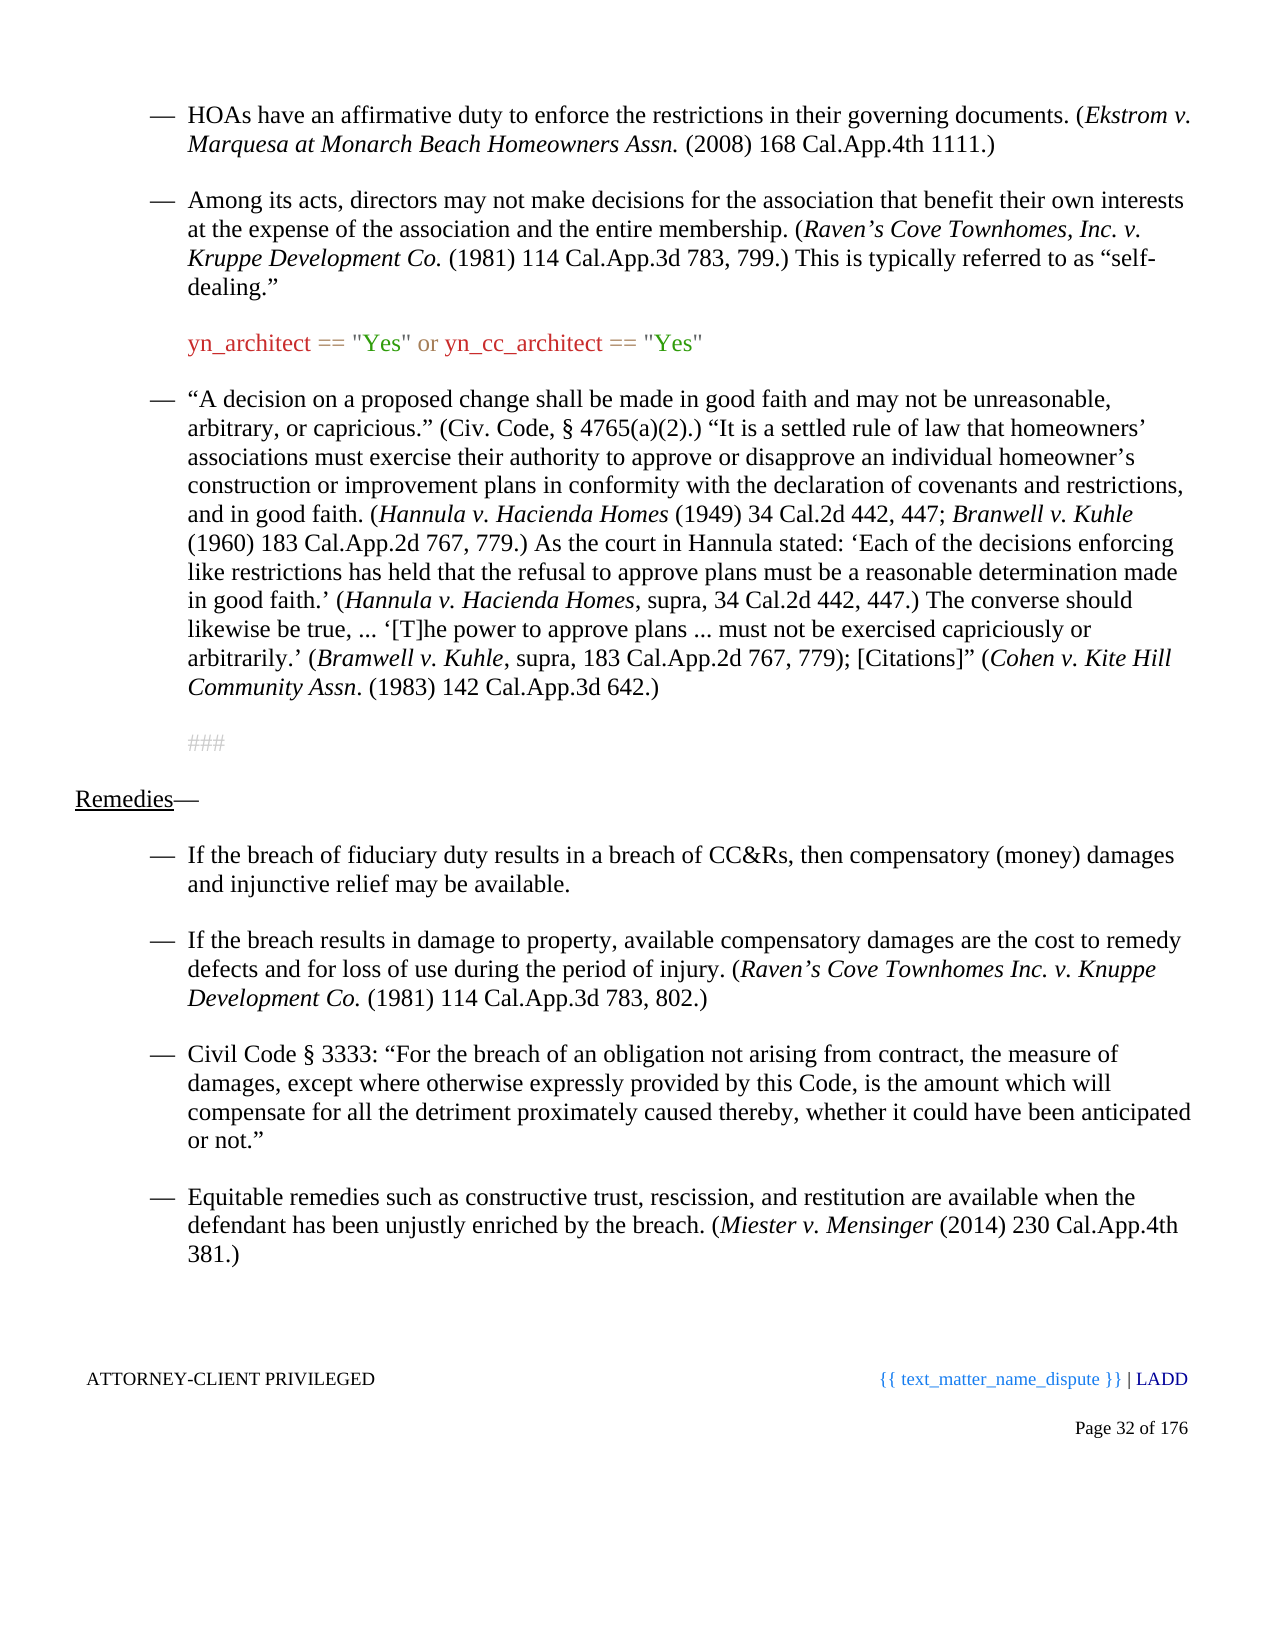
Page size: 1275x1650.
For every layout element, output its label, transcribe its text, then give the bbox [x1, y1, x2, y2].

text — Among its acts, directors may not make decisions for the association that benefit their own interests at the expense of the association and the entire membership. (Raven’s Cove Townhomes, Inc. v. Kruppe Development Co. (1981) 114 Cal.App.3d 783, 799.) This is typically referred to as “self-dealing.” [150, 186, 1200, 301]
text — If the breach of fiduciary duty results in a breach of CC&Rs, then compensatory (money) damages and injunctive relief may be available. [150, 841, 1200, 898]
text Remedies— [75, 784, 1200, 813]
text — If the breach results in damage to property, available compensatory damages are the cost to remedy defects and for loss of use during the period of injury. (Raven’s Cove Townhomes Inc. v. Knuppe Development Co. (1981) 114 Cal.App.3d 783, 802.) [150, 926, 1200, 1012]
text — Civil Code § 3333: “For the breach of an obligation not arising from contract, the measure of damages, except where otherwise expressly provided by this Code, is the amount which will compensate for all the detriment proximately caused thereby, whether it could have been anticipated or not.” [150, 1039, 1200, 1154]
text — “A decision on a proposed change shall be made in good faith and may not be unreasonable, arbitrary, or capricious.” (Civ. Code, § 4765(a)(2).) “It is a settled rule of law that homeowners’ associations must exercise their authority to approve or disapprove an individual homeowner’s construction or improvement plans in conformity with the declaration of covenants and restrictions, and in good faith. (Hannula v. Hacienda Homes (1949) 34 Cal.2d 442, 447; Branwell v. Kuhle (1960) 183 Cal.App.2d 767, 779.) As the court in Hannula stated: ‘Each of the decisions enforcing like restrictions has held that the refusal to approve plans must be a reasonable determination made in good faith.’ (Hannula v. Hacienda Homes, supra, 34 Cal.2d 442, 447.) The converse should likewise be true, ... ‘[T]he power to approve plans ... must not be exercised capriciously or arbitrarily.’ (Bramwell v. Kuhle, supra, 183 Cal.App.2d 767, 779); [Citations]” (Cohen v. Kite Hill Community Assn. (1983) 142 Cal.App.3d 642.) [150, 384, 1200, 701]
text — Equitable remedies such as constructive trust, rescission, and restitution are available when the defendant has been unjustly enriched by the breach. (Miester v. Mensinger (2014) 230 Cal.App.4th 381.) [150, 1182, 1200, 1268]
text — HOAs have an affirmative duty to enforce the restrictions in their governing documents. (Ekstrom v. Marquesa at Monarch Beach Homeowners Assn. (2008) 168 Cal.App.4th 1111.) [150, 101, 1200, 158]
